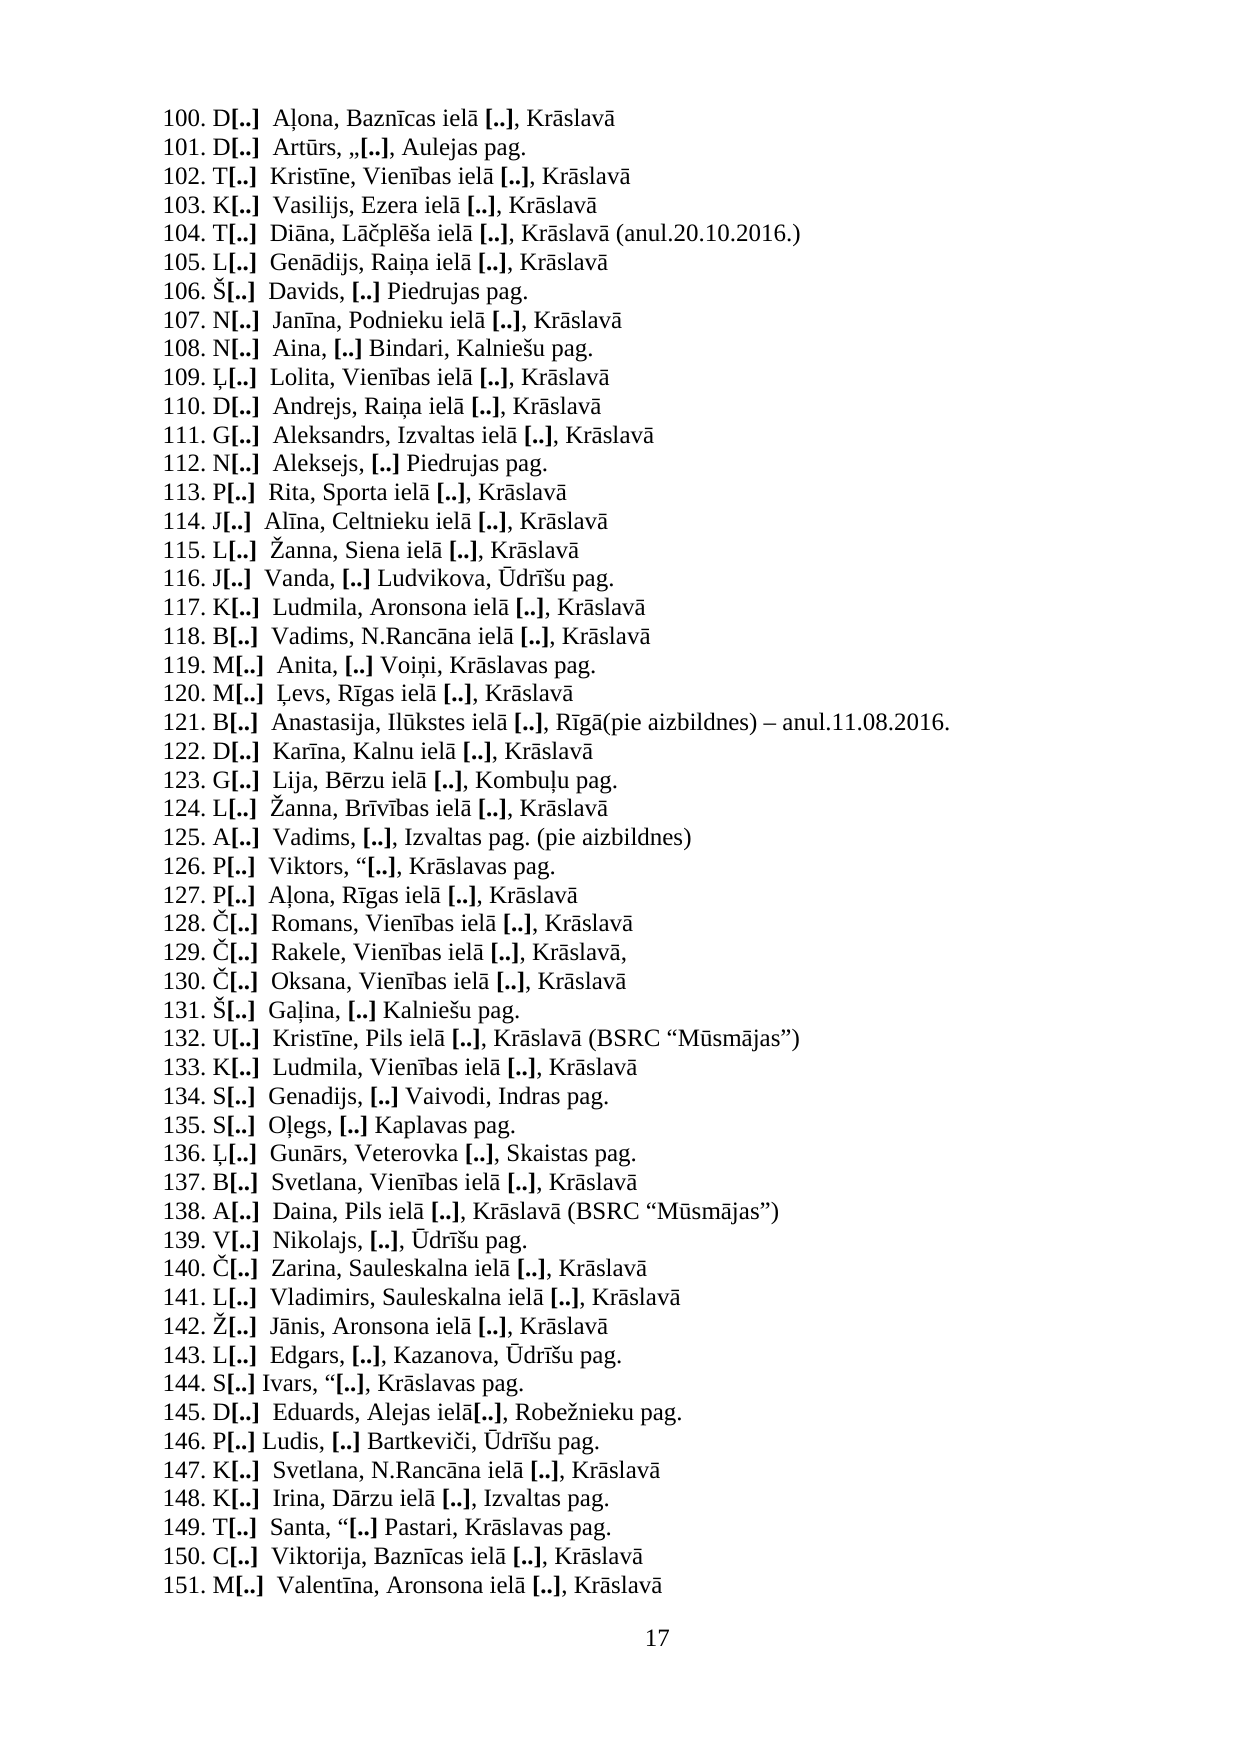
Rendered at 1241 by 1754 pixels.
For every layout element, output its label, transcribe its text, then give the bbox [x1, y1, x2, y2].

text 144. S[..] Ivars, “[..], Krāslavas pag. [162, 1368, 1152, 1397]
text 134. S[..] Genadijs, [..] Vaivodi, Indras pag. [162, 1081, 1152, 1110]
text 103. K[..] Vasilijs, Ezera ielā [..], Krāslavā [162, 190, 1152, 218]
text 128. Č[..] Romans, Vienības ielā [..], Krāslavā [162, 908, 1152, 937]
text 107. N[..] Janīna, Podnieku ielā [..], Krāslavā [162, 305, 1152, 333]
text 100. D[..] Aļona, Baznīcas ielā [..], Krāslavā [162, 103, 1152, 132]
text 114. J[..] Alīna, Celtnieku ielā [..], Krāslavā [162, 506, 1152, 535]
text 129. Č[..] Rakele, Vienības ielā [..], Krāslavā, 130. Č[..] Oksana, Vienības ielā [..], Krāslavā [162, 937, 1152, 995]
text 108. N[..] Aina, [..] Bindari, Kalniešu pag. [162, 333, 1152, 362]
text 136. Ļ[..] Gunārs, Veterovka [..], Skaistas pag. [162, 1138, 1152, 1167]
text 147. K[..] Svetlana, N.Rancāna ielā [..], Krāslavā [162, 1455, 1152, 1483]
text 140. Č[..] Zarina, Sauleskalna ielā [..], Krāslavā [162, 1253, 1152, 1282]
text 102. T[..] Kristīne, Vienības ielā [..], Krāslavā [162, 161, 1152, 190]
text 115. L[..] Žanna, Siena ielā [..], Krāslavā [162, 535, 1152, 563]
text 137. B[..] Svetlana, Vienības ielā [..], Krāslavā [162, 1167, 1152, 1196]
text 150. C[..] Viktorija, Baznīcas ielā [..], Krāslavā [162, 1541, 1152, 1570]
text 110. D[..] Andrejs, Raiņa ielā [..], Krāslavā [162, 391, 1152, 420]
text 149. T[..] Santa, “[..] Pastari, Krāslavas pag. [162, 1512, 1152, 1541]
text 145. D[..] Eduards, Alejas ielā[..], Robežnieku pag. [162, 1397, 1152, 1426]
text 101. D[..] Artūrs, „[..], Aulejas pag. [162, 132, 1152, 161]
text 112. N[..] Aleksejs, [..] Piedrujas pag. [162, 448, 1152, 477]
text 124. L[..] Žanna, Brīvības ielā [..], Krāslavā [162, 793, 1152, 822]
text 131. Š[..] Gaļina, [..] Kalniešu pag. [162, 995, 1152, 1023]
text 118. B[..] Vadims, N.Rancāna ielā [..], Krāslavā [162, 621, 1152, 650]
text 141. L[..] Vladimirs, Sauleskalna ielā [..], Krāslavā [162, 1282, 1152, 1311]
text 127. P[..] Aļona, Rīgas ielā [..], Krāslavā [162, 880, 1152, 908]
text 104. T[..] Diāna, Lāčplēša ielā [..], Krāslavā (anul.20.10.2016.) [162, 218, 1152, 247]
text 106. Š[..] Davids, [..] Piedrujas pag. [162, 276, 1152, 305]
text 142. Ž[..] Jānis, Aronsona ielā [..], Krāslavā [162, 1311, 1152, 1340]
text 116. J[..] Vanda, [..] Ludvikova, Ūdrīšu pag. [162, 563, 1152, 592]
text 123. G[..] Lija, Bērzu ielā [..], Kombuļu pag. [162, 765, 1152, 793]
text 113. P[..] Rita, Sporta ielā [..], Krāslavā [162, 477, 1152, 506]
text 126. P[..] Viktors, “[..], Krāslavas pag. [162, 851, 1152, 880]
text 122. D[..] Karīna, Kalnu ielā [..], Krāslavā [162, 736, 1152, 765]
text 146. P[..] Ludis, [..] Bartkeviči, Ūdrīšu pag. [162, 1426, 1152, 1455]
text 125. A[..] Vadims, [..], Izvaltas pag. (pie aizbildnes) [162, 822, 1152, 851]
text 143. L[..] Edgars, [..], Kazanova, Ūdrīšu pag. [162, 1340, 1152, 1368]
text 135. S[..] Oļegs, [..] Kaplavas pag. [162, 1110, 1152, 1138]
text 138. A[..] Daina, Pils ielā [..], Krāslavā (BSRC “Mūsmājas”) [162, 1196, 1152, 1225]
text 139. V[..] Nikolajs, [..], Ūdrīšu pag. [162, 1225, 1152, 1253]
text 148. K[..] Irina, Dārzu ielā [..], Izvaltas pag. [162, 1483, 1152, 1512]
text 119. M[..] Anita, [..] Voiņi, Krāslavas pag. [162, 650, 1152, 678]
text 105. L[..] Genādijs, Raiņa ielā [..], Krāslavā [162, 247, 1152, 276]
text 133. K[..] Ludmila, Vienības ielā [..], Krāslavā [162, 1052, 1152, 1081]
text 109. Ļ[..] Lolita, Vienības ielā [..], Krāslavā [162, 362, 1152, 391]
text 132. U[..] Kristīne, Pils ielā [..], Krāslavā (BSRC “Mūsmājas”) [162, 1023, 1152, 1052]
text 121. B[..] Anastasija, Ilūkstes ielā [..], Rīgā(pie aizbildnes) – anul.11.08.2016. [162, 707, 1152, 736]
text 151. M[..] Valentīna, Aronsona ielā [..], Krāslavā [162, 1570, 1152, 1598]
text 120. M[..] Ļevs, Rīgas ielā [..], Krāslavā [162, 678, 1152, 707]
text 111. G[..] Aleksandrs, Izvaltas ielā [..], Krāslavā [162, 420, 1152, 448]
text 117. K[..] Ludmila, Aronsona ielā [..], Krāslavā [162, 592, 1152, 621]
